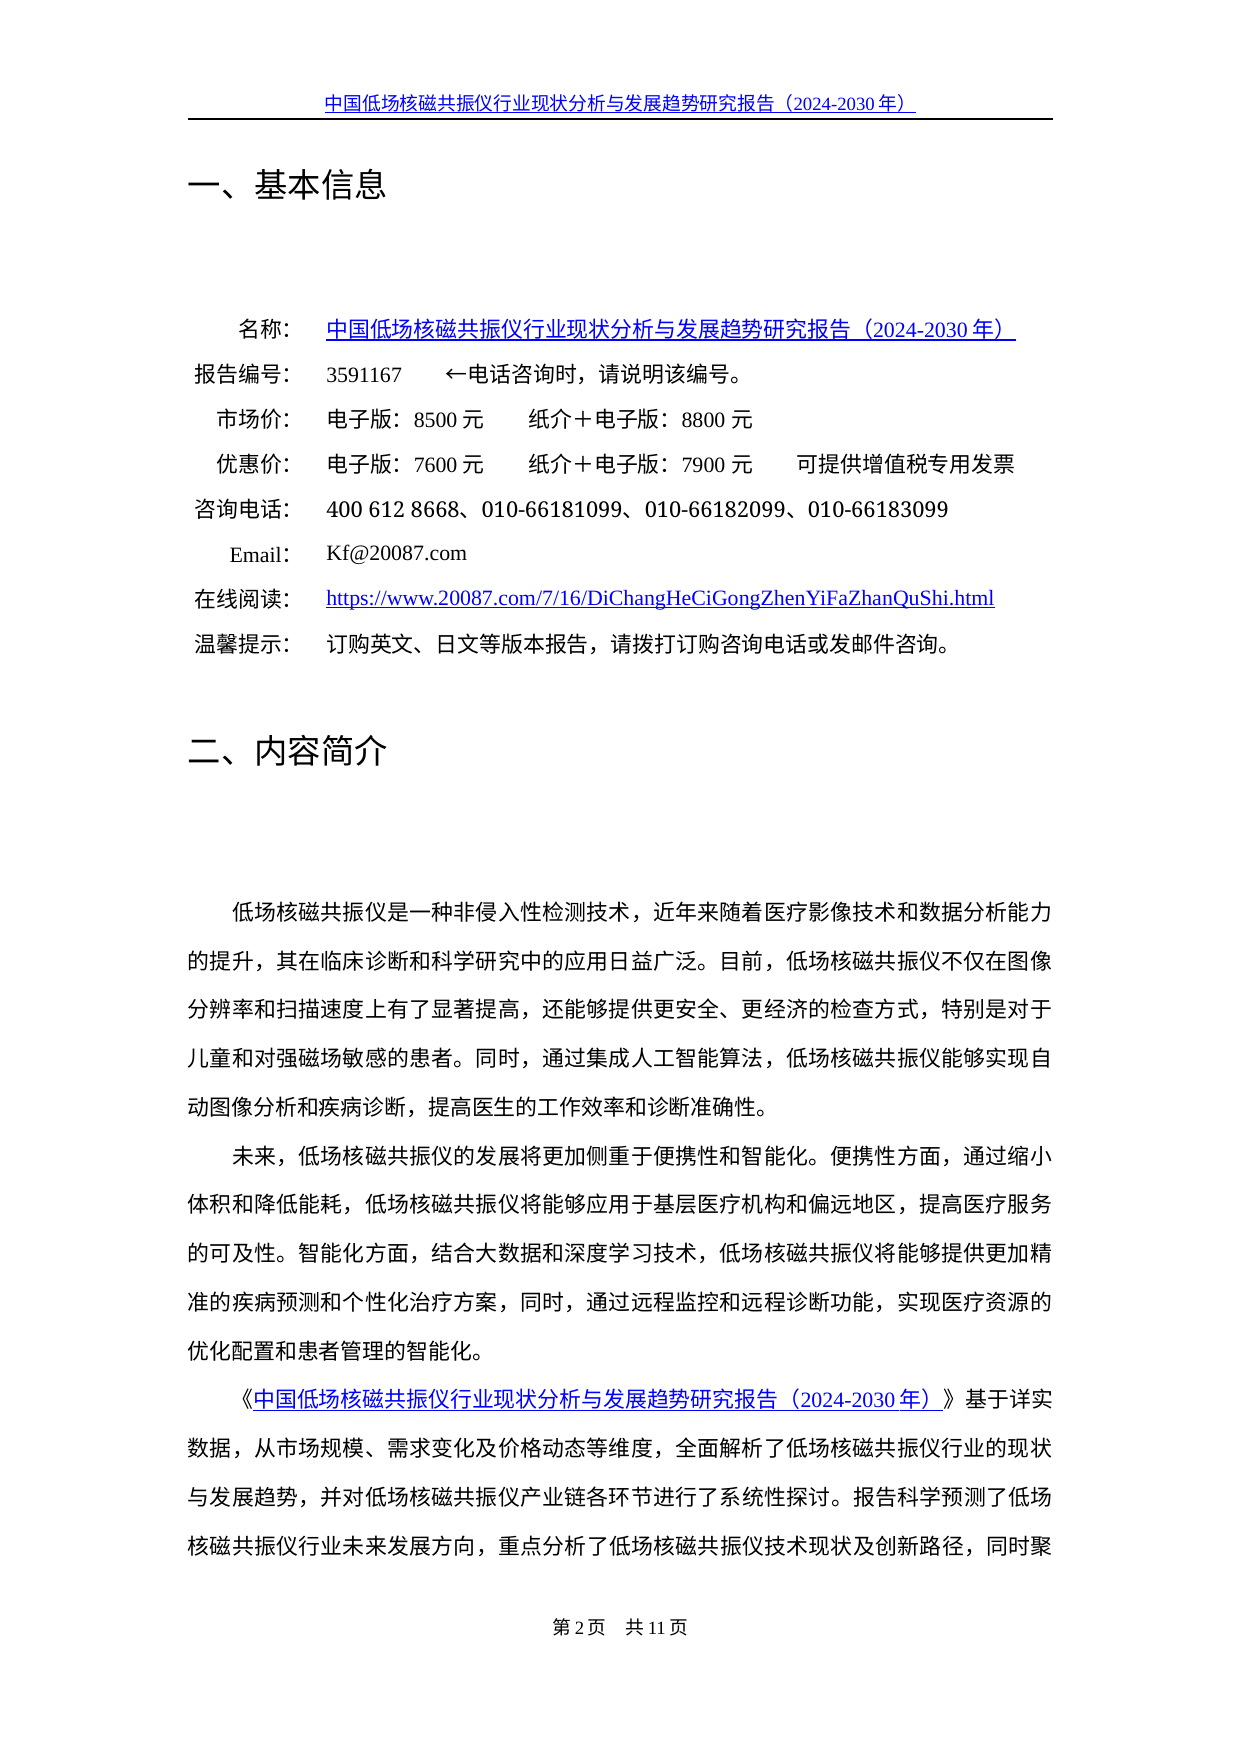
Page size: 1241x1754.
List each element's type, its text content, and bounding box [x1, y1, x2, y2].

table_cell 优惠价： [167, 447, 315, 492]
table_cell [315, 582, 1073, 627]
table_cell 电子版：7600 元 纸介＋电子版：7900 元 可提供增值税专用发票 [315, 447, 1073, 492]
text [187, 894, 1053, 1561]
table_cell 400 612 8668、010-66181099、010-66182099、010-66183099 [315, 492, 1073, 537]
table_cell Kf@20087.com [315, 537, 1073, 582]
table_cell 在线阅读： [167, 582, 315, 627]
table_cell 电子版：8500 元 纸介＋电子版：8800 元 [315, 402, 1073, 447]
table_cell Email： [167, 537, 315, 582]
table_cell 订购英文、日文等版本报告，请拨打订购咨询电话或发邮件咨询。 [315, 627, 1073, 672]
table_cell 咨询电话： [167, 492, 315, 537]
title 一、基本信息 [187, 150, 1053, 215]
title 二、内容简介 [187, 717, 1053, 782]
table_cell 报告编号： [167, 357, 315, 402]
table_cell 3591167 ←电话咨询时，请说明该编号。 [315, 357, 1073, 402]
table_cell 市场价： [167, 402, 315, 447]
table_cell 温馨提示： [167, 627, 315, 672]
table_header 中国低场核磁共振仪行业现状分析与发展趋势研究报告（2024-2030年） [315, 312, 1073, 357]
table_header 名称： [167, 312, 315, 357]
